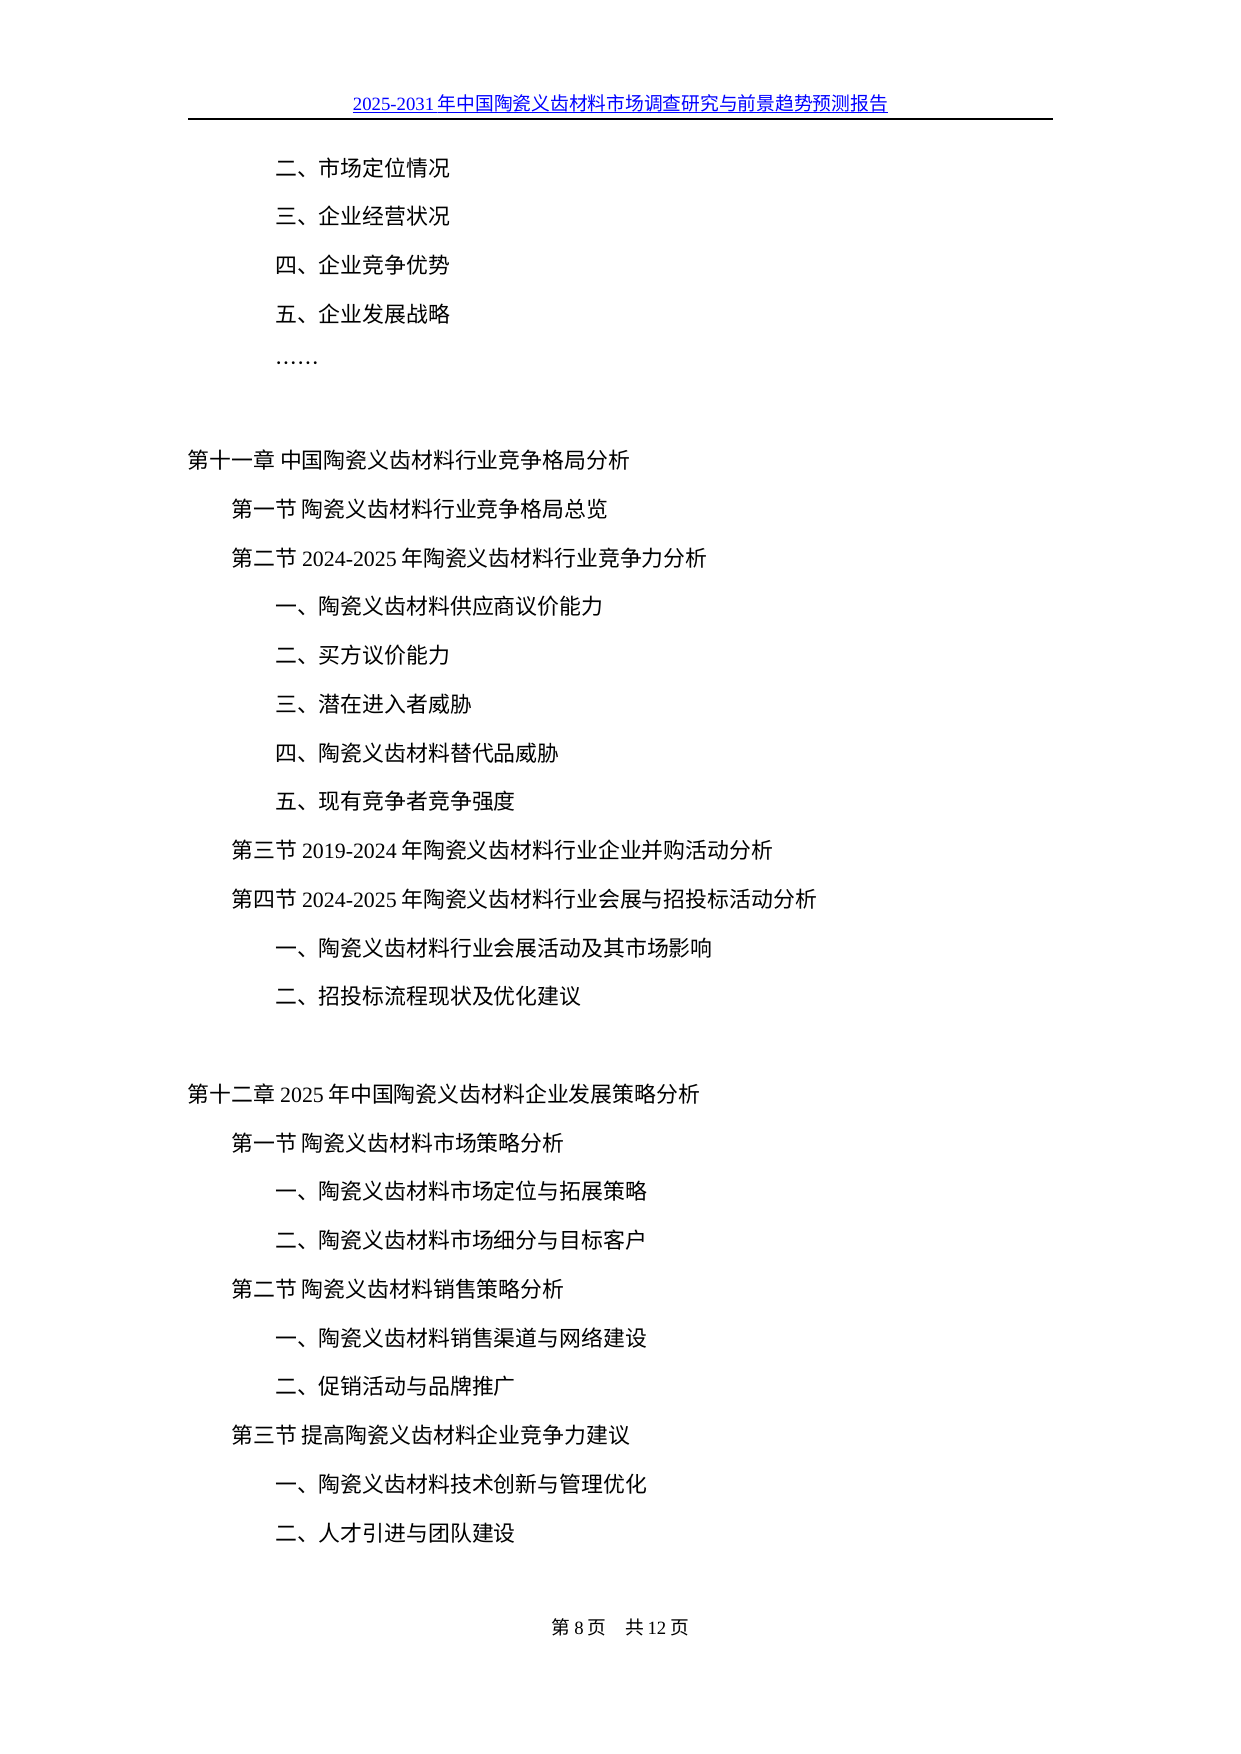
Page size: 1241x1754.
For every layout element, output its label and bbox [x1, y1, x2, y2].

text [187, 150, 1053, 1548]
